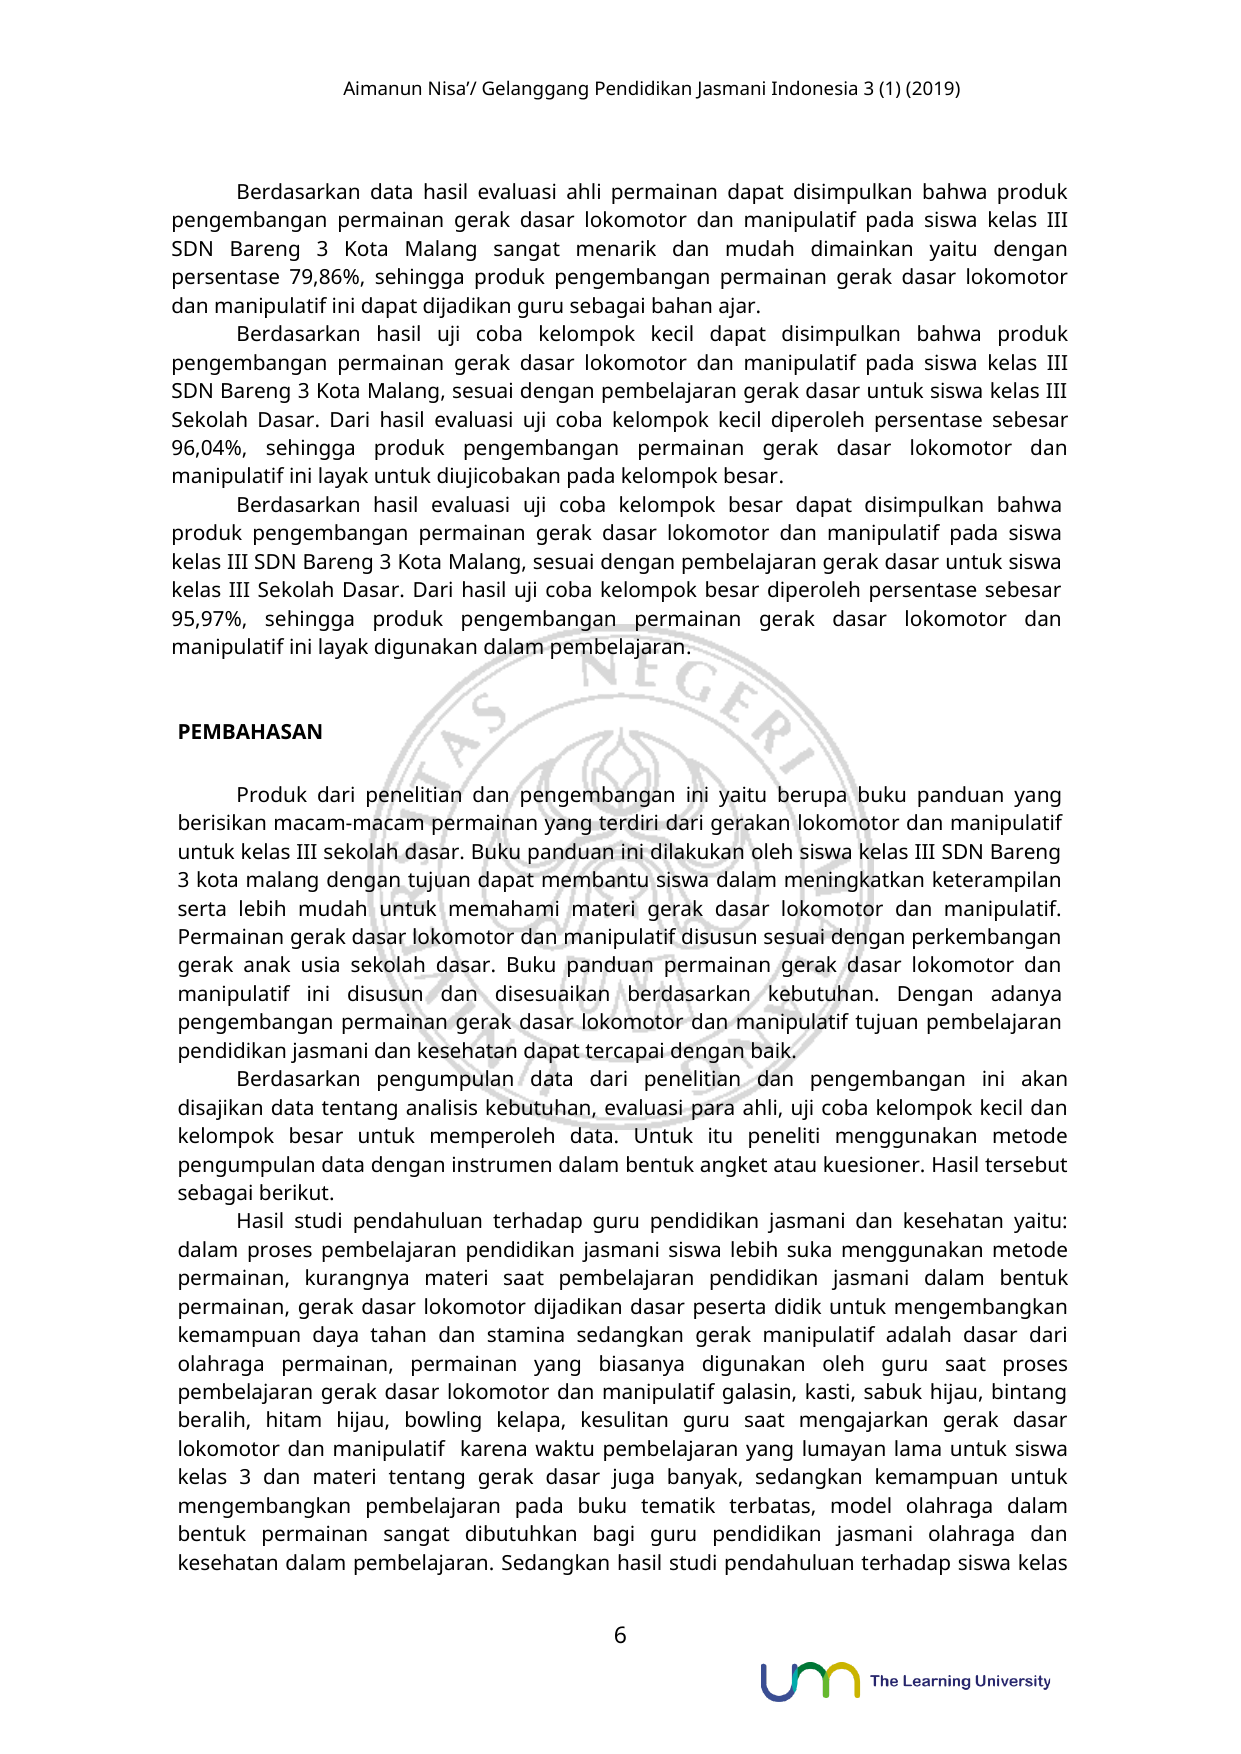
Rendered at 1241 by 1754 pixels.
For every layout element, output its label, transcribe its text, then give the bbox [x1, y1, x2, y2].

text Berdasarkan pengumpulan data dari penelitian dan pengembangan ini akan disajikan data tentang analisis kebutuhan, evaluasi para ahli, uji coba kelompok kecil dan kelompok besar untuk memperoleh data. Untuk itu peneliti menggunakan metode pengumpulan data dengan instrumen dalam bentuk angket atau kuesioner. Hasil tersebut sebagai berikut. [177, 1064, 1069, 1207]
text Berdasarkan hasil uji coba kelompok kecil dapat disimpulkan bahwa produk pengembangan permainan gerak dasar lokomotor dan manipulatif pada siswa kelas III SDN Bareng 3 Kota Malang, sesuai dengan pembelajaran gerak dasar untuk siswa kelas III Sekolah Dasar. Dari hasil evaluasi uji coba kelompok kecil diperoleh persentase sebesar 96,04%, sehingga produk pengembangan permainan gerak dasar lokomotor dan manipulatif ini layak untuk diujicobakan pada kelompok besar. [171, 319, 1069, 490]
subtitle PEMBAHASAN [177, 717, 1063, 746]
picture [761, 1662, 1051, 1702]
text Berdasarkan data hasil evaluasi ahli permainan dapat disimpulkan bahwa produk pengembangan permainan gerak dasar lokomotor dan manipulatif pada siswa kelas III SDN Bareng 3 Kota Malang sangat menarik dan mudah dimainkan yaitu dengan persentase 79,86%, sehingga produk pengembangan permainan gerak dasar lokomotor dan manipulatif ini dapat dijadikan guru sebagai bahan ajar. [171, 177, 1069, 319]
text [177, 1207, 1069, 1576]
subtitle Produk dari penelitian dan pengembangan ini yaitu berupa buku panduan yang berisikan macam-macam permainan yang terdiri dari gerakan lokomotor dan manipulatif untuk kelas III sekolah dasar. Buku panduan ini dilakukan oleh siswa kelas III SDN Bareng 3 kota malang dengan tujuan dapat membantu siswa dalam meningkatkan keterampilan serta lebih mudah untuk memahami materi gerak dasar lokomotor dan manipulatif. Permainan gerak dasar lokomotor dan manipulatif disusun sesuai dengan perkembangan gerak anak usia sekolah dasar. Buku panduan permainan gerak dasar lokomotor dan manipulatif ini disusun dan disesuaikan berdasarkan kebutuhan. Dengan adanya pengembangan permainan gerak dasar lokomotor dan manipulatif tujuan pembelajaran pendidikan jasmani dan kesehatan dapat tercapai dengan baik. [177, 780, 1063, 1064]
list Berdasarkan hasil evaluasi uji coba kelompok besar dapat disimpulkan bahwa produk pengembangan permainan gerak dasar lokomotor dan manipulatif pada siswa kelas III SDN Bareng 3 Kota Malang, sesuai dengan pembelajaran gerak dasar untuk siswa kelas III Sekolah Dasar. Dari hasil uji coba kelompok besar diperoleh persentase sebesar 95,97%, sehingga produk pengembangan permainan gerak dasar lokomotor dan manipulatif ini layak digunakan dalam pembelajaran. [171, 490, 1063, 661]
